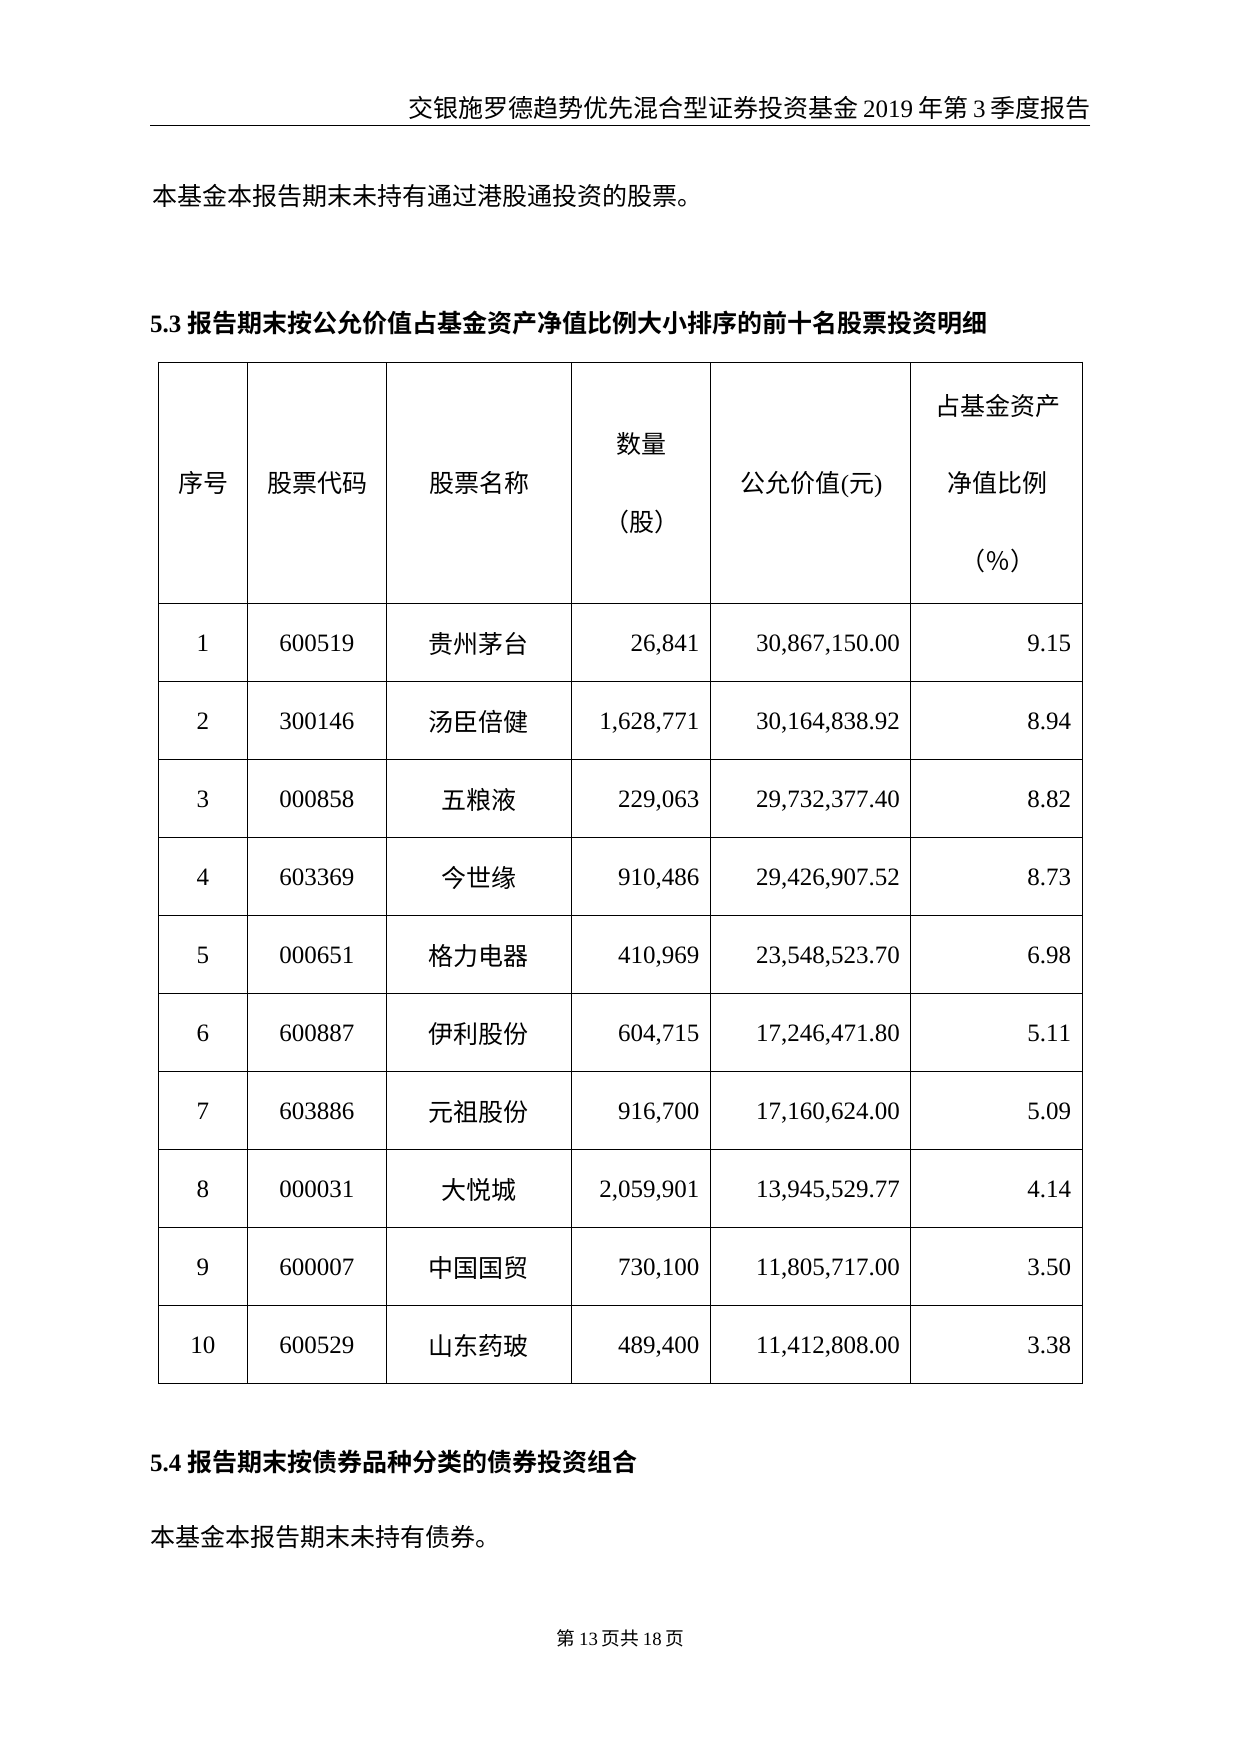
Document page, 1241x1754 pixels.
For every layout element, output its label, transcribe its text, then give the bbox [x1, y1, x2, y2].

table_cell 603369 [248, 838, 386, 915]
table_cell 1 [159, 604, 247, 681]
text 本基金本报告期末未持有债券。 [150, 1503, 1090, 1568]
table_cell 410,969 [572, 916, 710, 993]
table_cell 5 [159, 916, 247, 993]
table_header 股票名称 [387, 363, 571, 603]
table_cell 30,164,838.92 [711, 682, 910, 759]
table_cell 17,160,624.00 [711, 1072, 910, 1149]
table_cell 元祖股份 [387, 1072, 571, 1149]
table_cell 6 [159, 994, 247, 1071]
table_cell 000858 [248, 760, 386, 837]
text 5.4 报告期末按债券品种分类的债券投资组合 [150, 1428, 1090, 1493]
table_cell 916,700 [572, 1072, 710, 1149]
table_cell 五粮液 [387, 760, 571, 837]
table_cell 23,548,523.70 [711, 916, 910, 993]
table_cell 11,805,717.00 [711, 1228, 910, 1304]
table_cell 730,100 [572, 1228, 710, 1304]
table_cell 7 [159, 1072, 247, 1149]
table_cell 4 [159, 838, 247, 915]
table_cell 8.73 [911, 838, 1082, 915]
table_cell 3 [159, 760, 247, 837]
table_header 公允价值(元) [711, 363, 910, 603]
table_cell 10 [159, 1306, 247, 1382]
table_header 序号 [159, 363, 247, 603]
table_cell 大悦城 [387, 1150, 571, 1227]
table_cell 山东药玻 [387, 1306, 571, 1382]
table_cell 603886 [248, 1072, 386, 1149]
table_cell 5.09 [911, 1072, 1082, 1149]
table_cell 489,400 [572, 1306, 710, 1382]
table_cell 26,841 [572, 604, 710, 681]
table_header 数量（股） [572, 363, 710, 603]
table_cell 29,732,377.40 [711, 760, 910, 837]
table_cell 13,945,529.77 [711, 1150, 910, 1227]
table_cell 30,867,150.00 [711, 604, 910, 681]
table_cell 4.14 [911, 1150, 1082, 1227]
table_cell 5.11 [911, 994, 1082, 1071]
table_cell 600519 [248, 604, 386, 681]
table_cell 伊利股份 [387, 994, 571, 1071]
table_cell 910,486 [572, 838, 710, 915]
table_cell 今世缘 [387, 838, 571, 915]
table_header 占基金资产净值比例（％） [911, 363, 1082, 603]
table_cell 汤臣倍健 [387, 682, 571, 759]
table_cell 2 [159, 682, 247, 759]
table_cell 3.38 [911, 1306, 1082, 1382]
table_cell 229,063 [572, 760, 710, 837]
table_cell 中国国贸 [387, 1228, 571, 1304]
text 本基金本报告期末未持有通过港股通投资的股票。 [152, 162, 1090, 227]
table_cell 8 [159, 1150, 247, 1227]
table_cell 600529 [248, 1306, 386, 1382]
table_cell 604,715 [572, 994, 710, 1071]
table_cell 1,628,771 [572, 682, 710, 759]
table_cell 600887 [248, 994, 386, 1071]
table_cell 9 [159, 1228, 247, 1304]
table_cell 9.15 [911, 604, 1082, 681]
table_cell 6.98 [911, 916, 1082, 993]
table_cell 格力电器 [387, 916, 571, 993]
table_cell 29,426,907.52 [711, 838, 910, 915]
table_cell 000651 [248, 916, 386, 993]
table_cell 300146 [248, 682, 386, 759]
table_cell 8.82 [911, 760, 1082, 837]
table_cell 贵州茅台 [387, 604, 571, 681]
table_cell 2,059,901 [572, 1150, 710, 1227]
table_cell 000031 [248, 1150, 386, 1227]
table_cell 3.50 [911, 1228, 1082, 1304]
table_cell 11,412,808.00 [711, 1306, 910, 1382]
table_header 股票代码 [248, 363, 386, 603]
table_cell 17,246,471.80 [711, 994, 910, 1071]
table_cell 600007 [248, 1228, 386, 1304]
table_cell 8.94 [911, 682, 1082, 759]
text 5.3 报告期末按公允价值占基金资产净值比例大小排序的前十名股票投资明细 [150, 289, 1090, 354]
